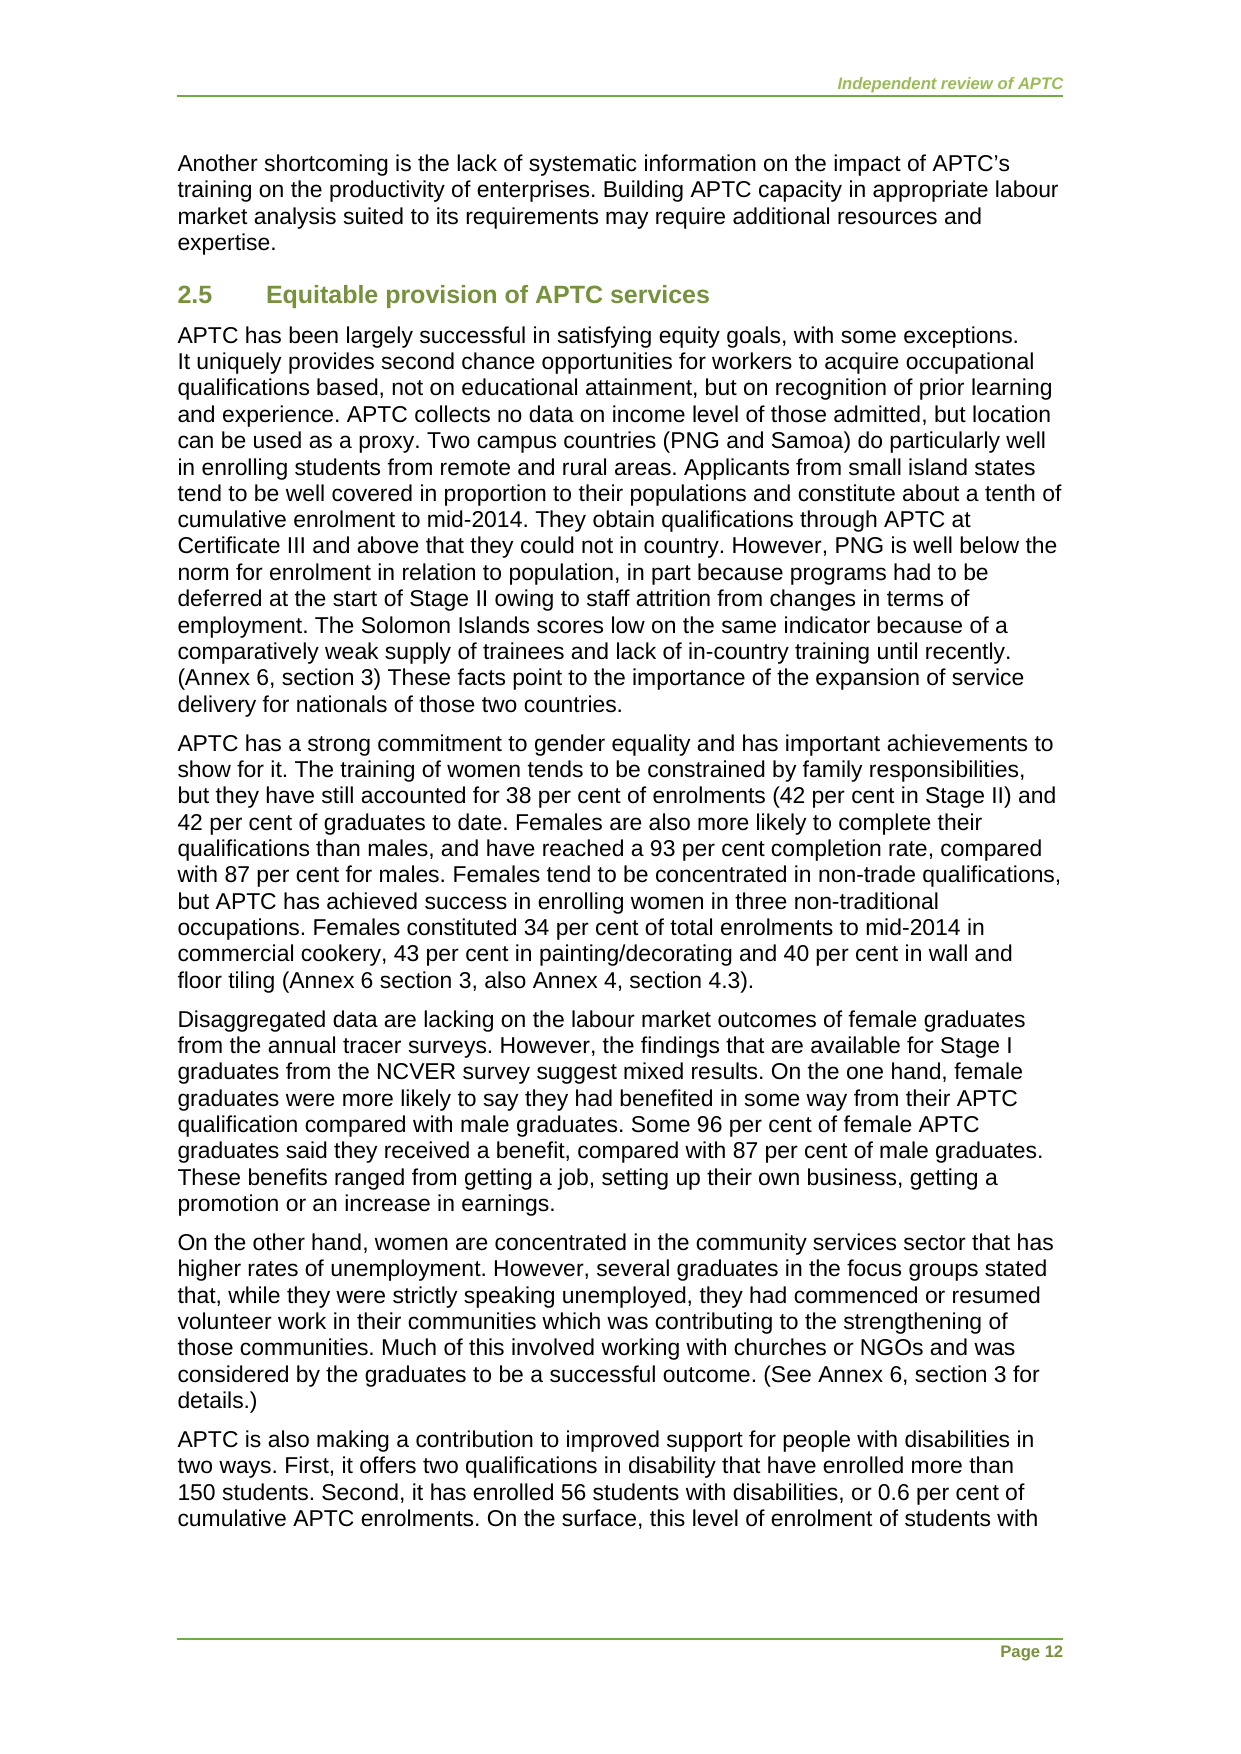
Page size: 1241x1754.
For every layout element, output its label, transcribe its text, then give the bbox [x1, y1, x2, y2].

text APTC has a strong commitment to gender equality and has important achievements to show for it. The training of women tends to be constrained by family responsibilities, but they have still accounted for 38 per cent of enrolments (42 per cent in Stage II) and 42 per cent of graduates to date. Females are also more likely to complete their qualifications than males, and have reached a 93 per cent completion rate, compared with 87 per cent for males. Females tend to be concentrated in non-trade qualifications, but APTC has achieved success in enrolling women in three non-traditional occupations. Females constituted 34 per cent of total enrolments to mid-2014 in commercial cookery, 43 per cent in painting/decorating and 40 per cent in wall and floor tiling (Annex 6 section 3, also Annex 4, section 4.3). [177, 729, 1063, 993]
text APTC has been largely successful in satisfying equity goals, with some exceptions. It uniquely provides second chance opportunities for workers to acquire occupational qualifications based, not on educational attainment, but on recognition of prior learning and experience. APTC collects no data on income level of those admitted, but location can be used as a proxy. Two campus countries (PNG and Samoa) do particularly well in enrolling students from remote and rural areas. Applicants from small island states tend to be well covered in proportion to their populations and constitute about a tenth of cumulative enrolment to mid-2014. They obtain qualifications through APTC at Certificate III and above that they could not in country. However, PNG is well below the norm for enrolment in relation to population, in part because programs had to be deferred at the start of Stage II owing to staff attrition from changes in terms of employment. The Solomon Islands scores low on the same indicator because of a comparatively weak supply of trainees and lack of in-country training until recently. (Annex 6, section 3) These facts point to the importance of the expansion of service delivery for nationals of those two countries. [177, 322, 1063, 717]
text Another shortcoming is the lack of systematic information on the impact of APTC’s training on the productivity of enterprises. Building APTC capacity in appropriate labour market analysis suited to its requirements may require additional resources and expertise. [177, 150, 1063, 255]
text On the other hand, women are concentrated in the community services sector that has higher rates of unemployment. However, several graduates in the focus groups stated that, while they were strictly speaking unemployed, they had commenced or resumed volunteer work in their communities which was contributing to the strengthening of those communities. Much of this involved working with churches or NGOs and was considered by the graduates to be a successful outcome. (See Annex 6, section 3 for details.) [177, 1229, 1063, 1413]
text Disaggregated data are lacking on the labour market outcomes of female graduates from the annual tracer surveys. However, the findings that are available for Stage I graduates from the NCVER survey suggest mixed results. On the one hand, female graduates were more likely to say they had benefited in some way from their APTC qualification compared with male graduates. Some 96 per cent of female APTC graduates said they received a benefit, compared with 87 per cent of male graduates. These benefits ranged from getting a job, setting up their own business, getting a promotion or an increase in earnings. [177, 1006, 1063, 1216]
subtitle Equitable provision of APTC services [177, 280, 1063, 309]
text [177, 1426, 1063, 1531]
